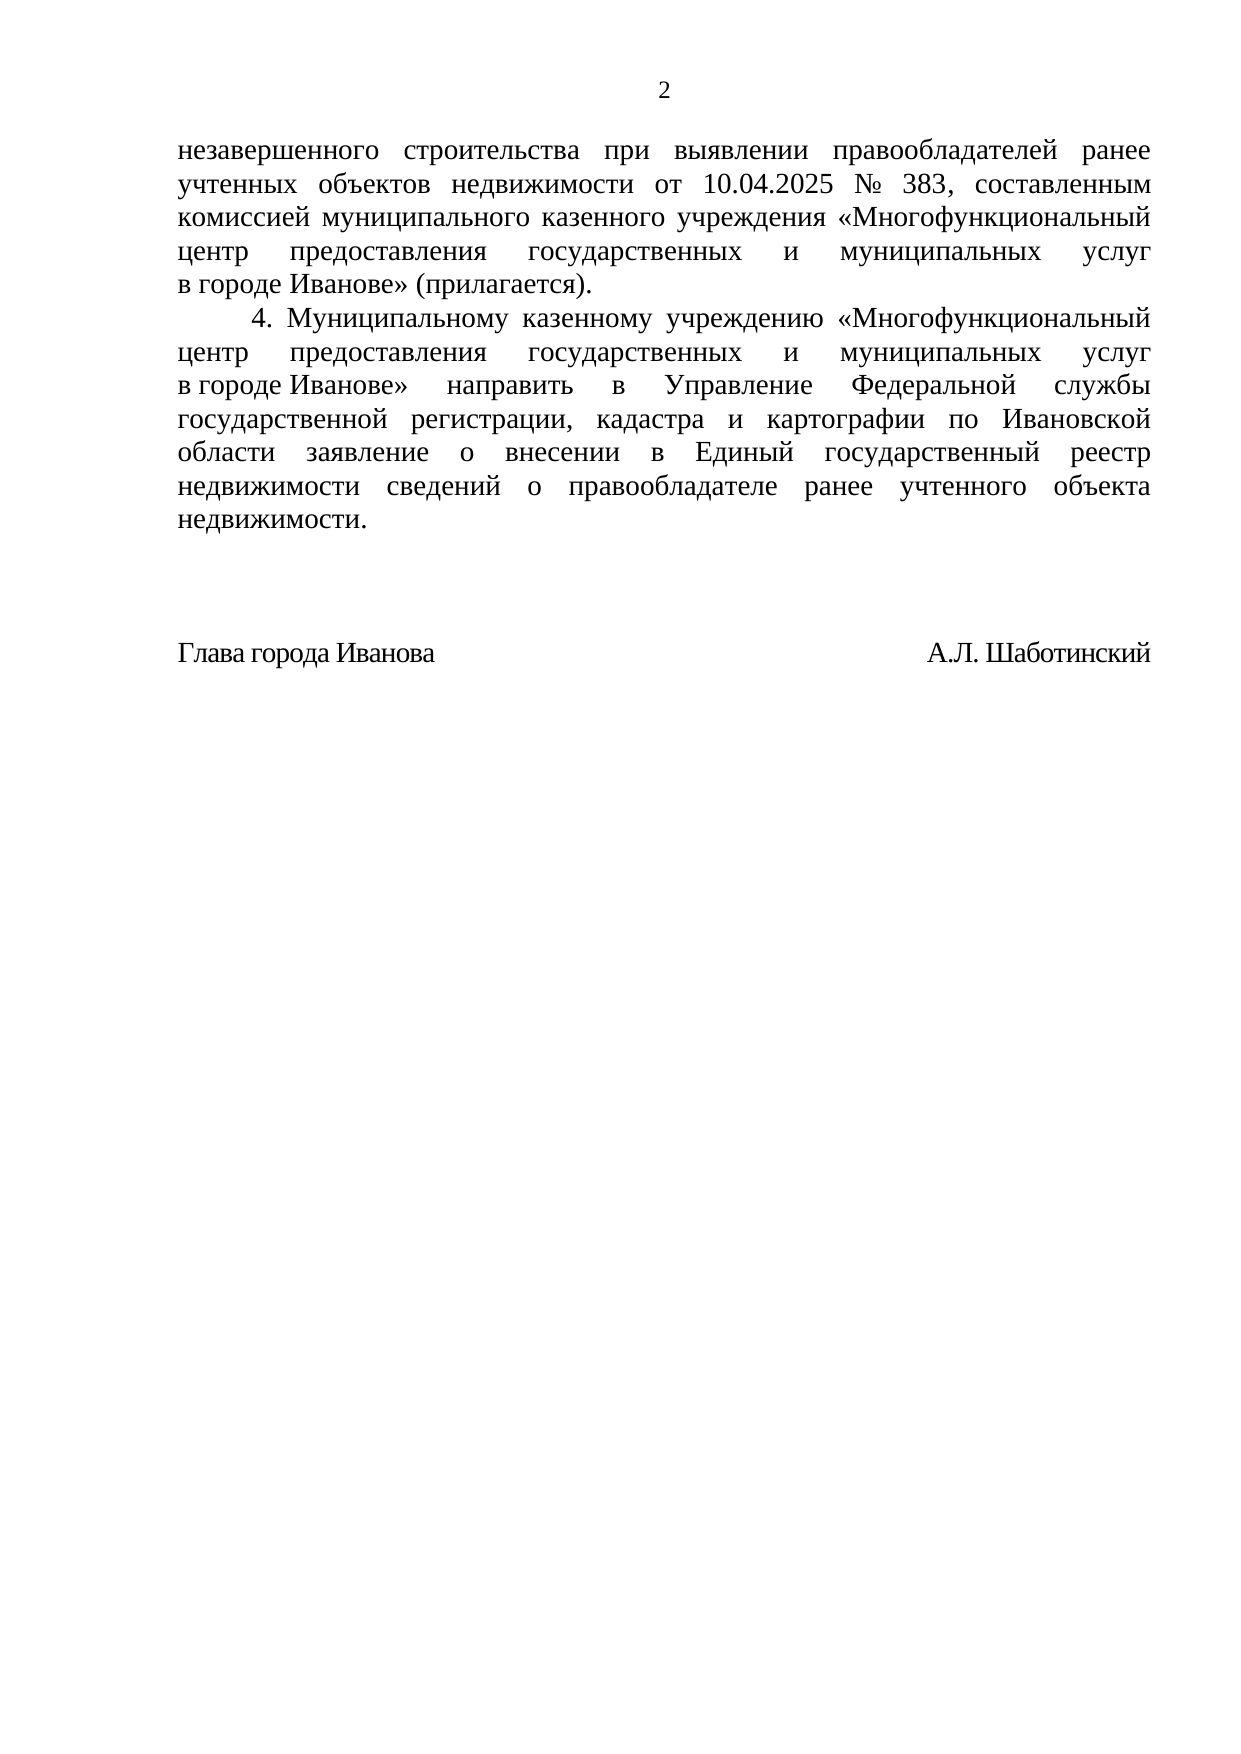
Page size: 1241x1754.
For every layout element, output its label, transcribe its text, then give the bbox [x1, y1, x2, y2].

table_header Глава города Иванова [166, 636, 664, 669]
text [177, 132, 1152, 300]
text 4. Муниципальному казенному учреждению «Многофункциональный центр предоставления государственных и муниципальных услуг в городе Иванове» направить в Управление Федеральной службы государственной регистрации, кадастра и картографии по Ивановской области заявление о внесении в Единый государственный реестр недвижимости сведений о правообладателе ранее учтенного объекта недвижимости. [177, 300, 1152, 535]
table_header А.Л. Шаботинский [664, 636, 1163, 669]
